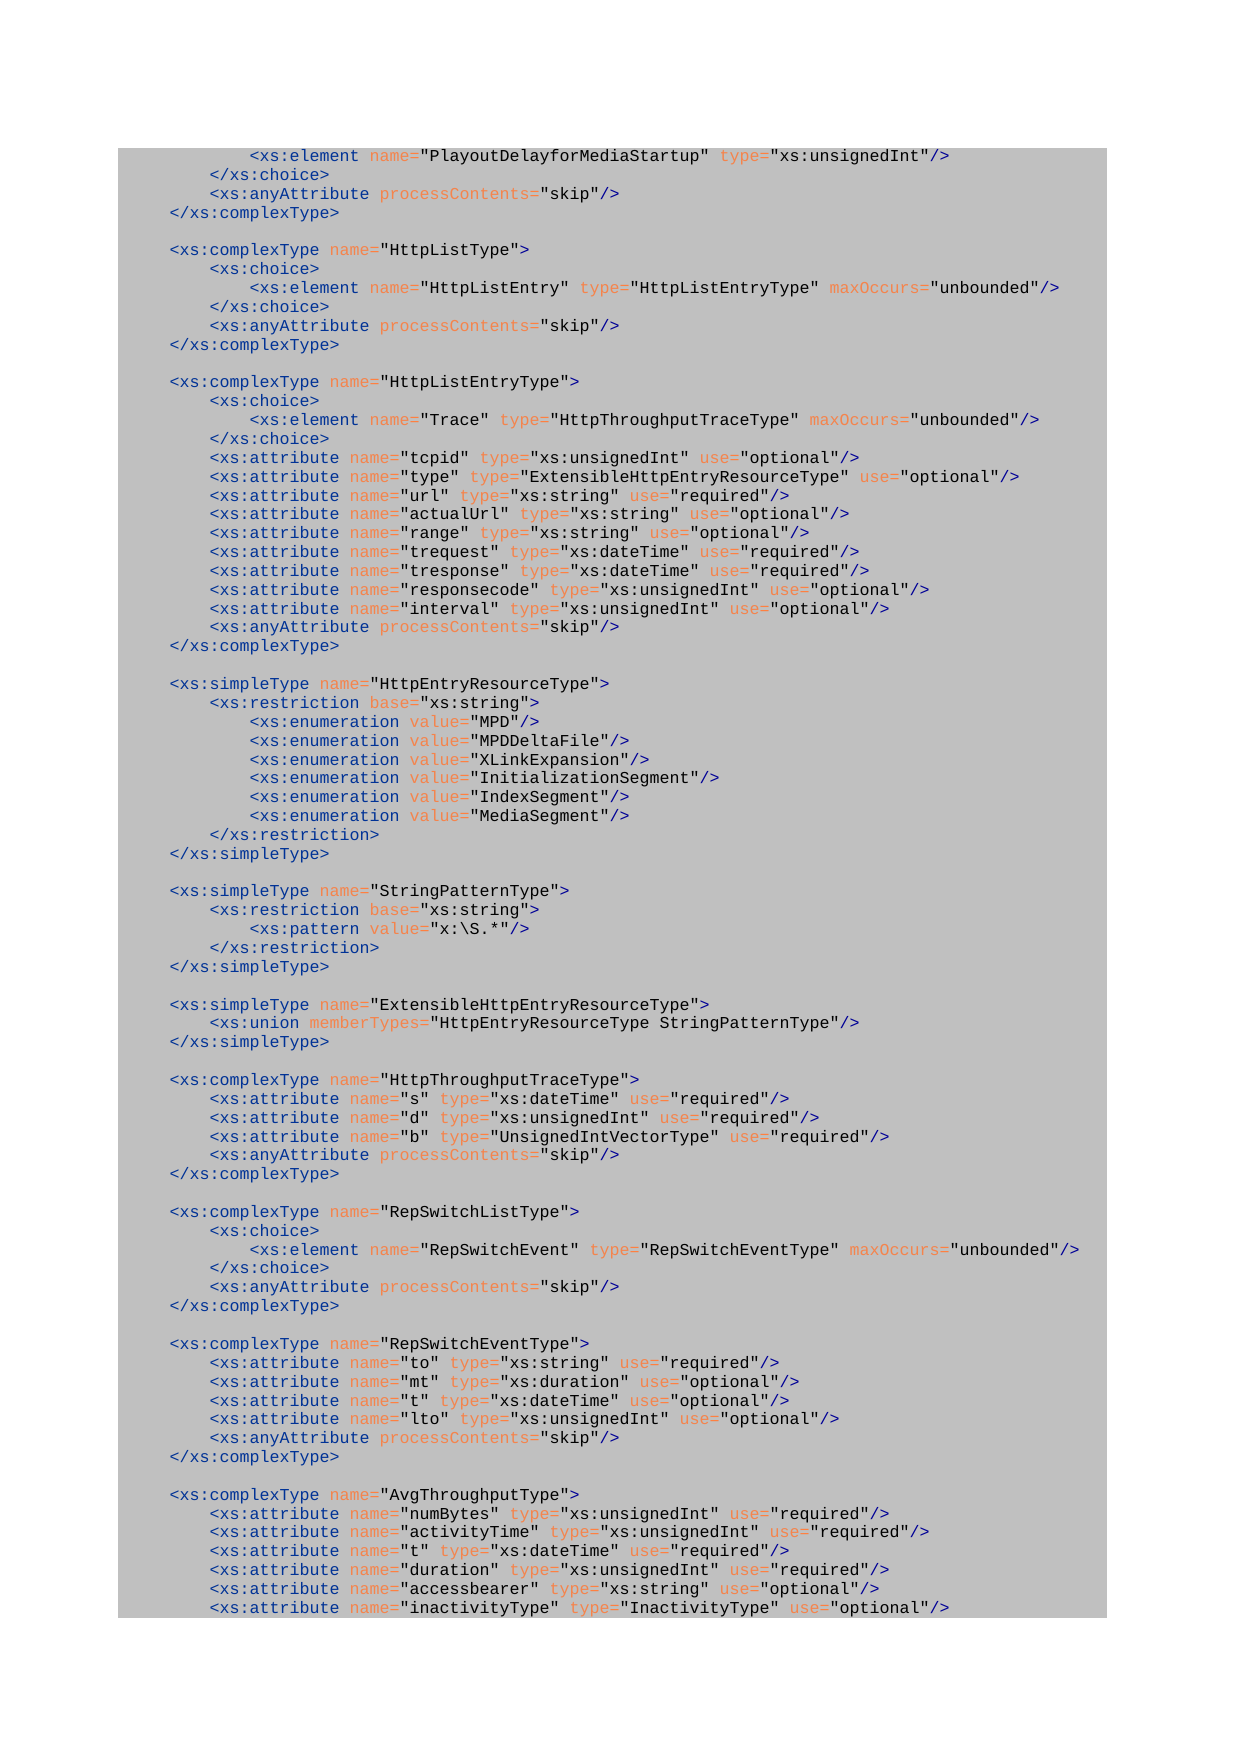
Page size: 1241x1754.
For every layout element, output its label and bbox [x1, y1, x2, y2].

table_header [118, 148, 1107, 1618]
